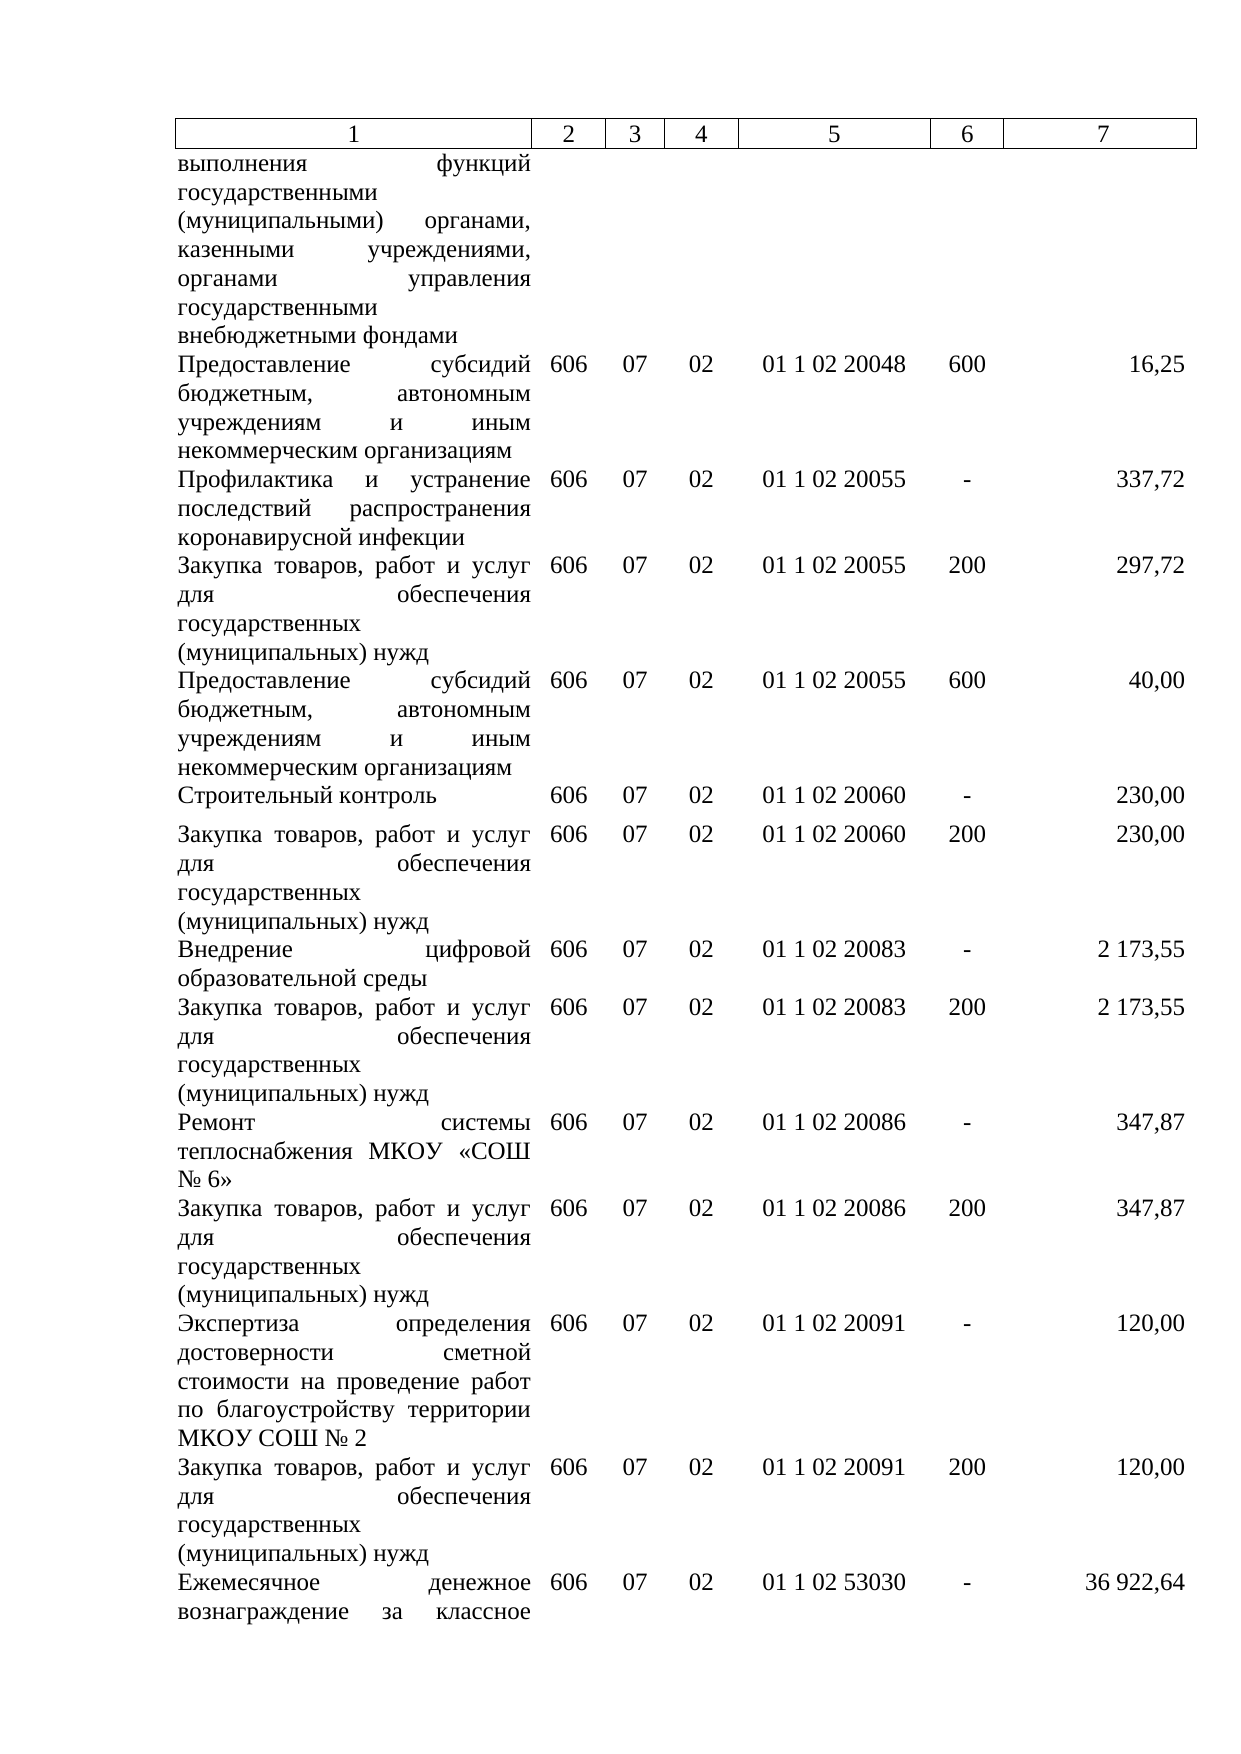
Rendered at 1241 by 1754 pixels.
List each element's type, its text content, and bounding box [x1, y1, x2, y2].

table_header 7 [1004, 119, 1196, 148]
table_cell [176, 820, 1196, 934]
table_header 4 [665, 119, 738, 148]
table_header 5 [739, 119, 930, 148]
table_header 6 [931, 119, 1003, 148]
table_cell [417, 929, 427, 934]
table_header 3 [606, 119, 664, 148]
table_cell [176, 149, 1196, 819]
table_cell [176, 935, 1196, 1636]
table_header 1 [176, 119, 531, 148]
table_header 2 [532, 119, 605, 148]
